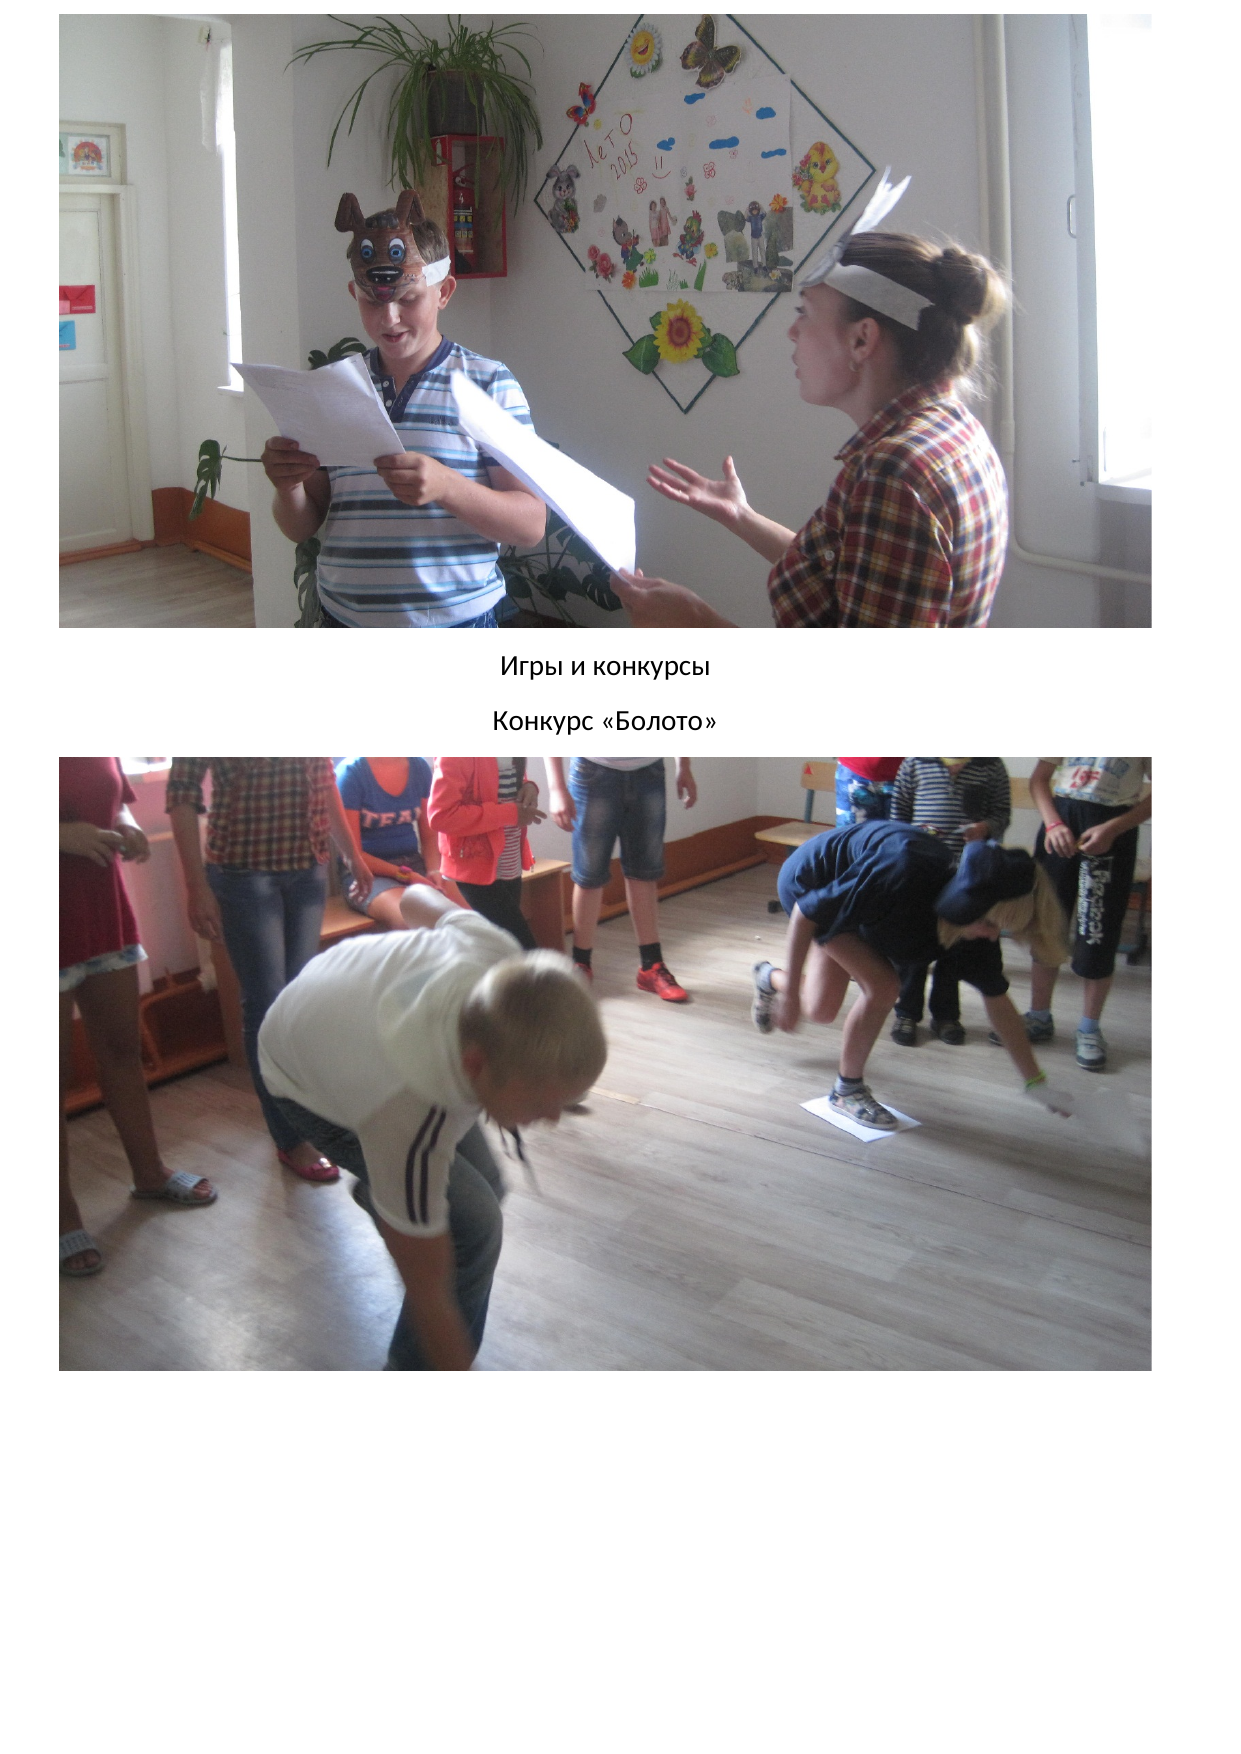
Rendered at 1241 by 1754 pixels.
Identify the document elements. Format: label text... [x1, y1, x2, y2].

picture [59, 757, 1152, 1371]
text Конкурс «Болото» [59, 702, 1152, 737]
text Игры и конкурсы [59, 647, 1152, 682]
picture [59, 14, 1152, 628]
